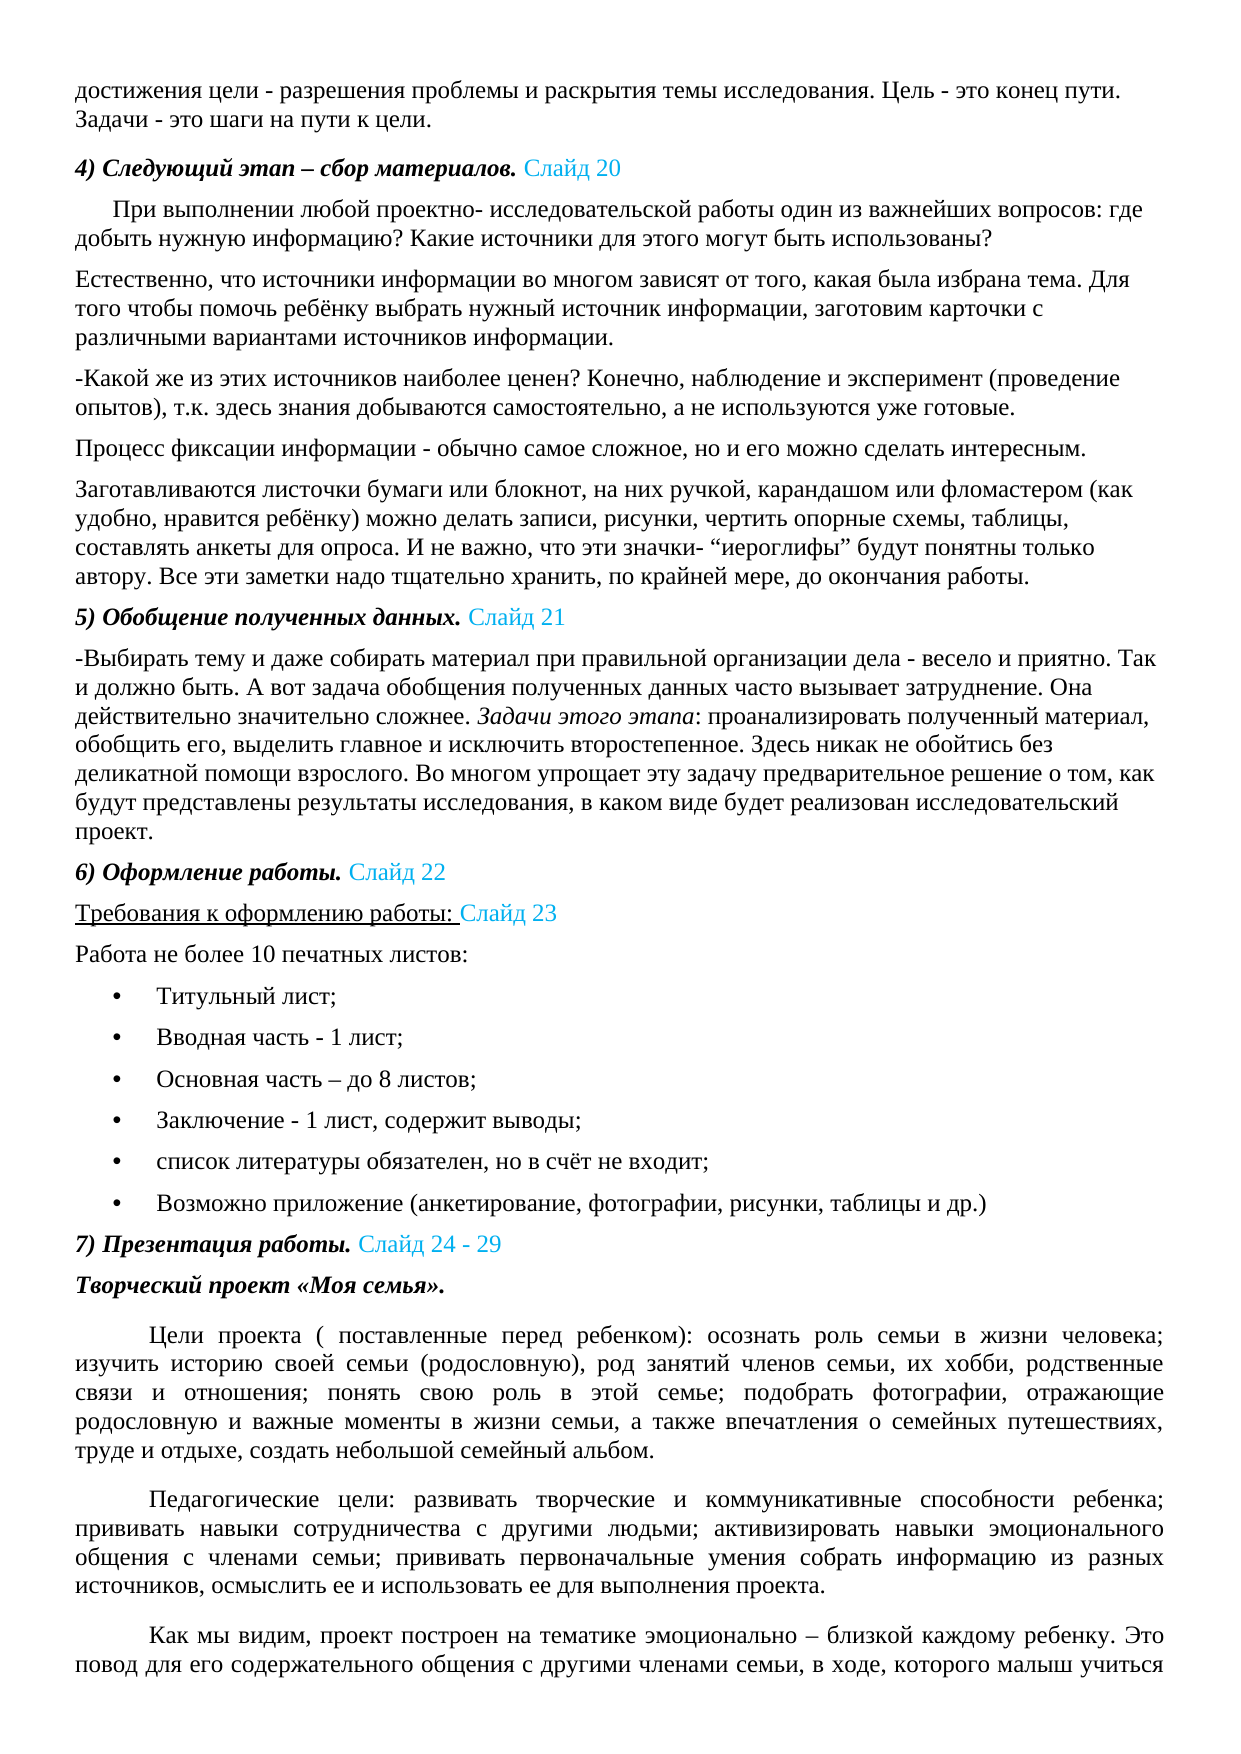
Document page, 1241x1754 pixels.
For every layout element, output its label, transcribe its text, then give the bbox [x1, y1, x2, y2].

text При выполнении любой проектно- исследовательской работы один из важнейших вопросов: где добыть нужную информацию? Какие источники для этого могут быть использованы? [75, 194, 1165, 252]
text 4) Следующий этап – сбор материалов. Слайд 20 [75, 153, 1165, 182]
text Процесс фиксации информации - обычно самое сложное, но и его можно сделать интересным. [75, 433, 1165, 462]
list Заключение - 1 лист, содержит выводы; [112, 1105, 1165, 1134]
list Основная часть – до 8 листов; [112, 1063, 1165, 1092]
text Естественно, что источники информации во многом зависят от того, какая была избрана тема. Для того чтобы помочь ребёнку выбрать нужный источник информации, заготовим карточки с различными вариантами источников информации. [75, 264, 1165, 351]
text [75, 75, 1165, 132]
text 5) Обобщение полученных данных. Слайд 21 [75, 602, 1165, 631]
list список литературы обязателен, но в счёт не входит; [112, 1146, 1165, 1175]
text Цели проекта ( поставленные перед ребенком): осознать роль семьи в жизни человека; изучить историю своей семьи (родословную), род занятий членов семьи, их хобби, родственные связи и отношения; понять свою роль в этой семье; подобрать фотографии, отражающие родословную и важные моменты в жизни семьи, а также впечатления о семейных путешествиях, труде и отдыхе, создать небольшой семейный альбом. [75, 1320, 1165, 1463]
text Требования к оформлению работы: Слайд 23 [75, 898, 1165, 927]
text -Выбирать тему и даже собирать материал при правильной организации дела - весело и приятно. Так и должно быть. А вот задача обобщения полученных данных часто вызывает затруднение. Она действительно значительно сложнее. Задачи этого этапа: проанализировать полученный материал, обобщить его, выделить главное и исключить второстепенное. Здесь никак не обойтись без деликатной помощи взрослого. Во многом упрощает эту задачу предварительное решение о том, как будут представлены результаты исследования, в каком виде будет реализован исследовательский проект. [75, 643, 1165, 844]
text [75, 1620, 1165, 1678]
list Вводная часть - 1 лист; [112, 1022, 1165, 1051]
text 6) Оформление работы. Слайд 22 [75, 857, 1165, 886]
text Работа не более 10 печатных листов: [75, 939, 1165, 968]
text Заготавливаются листочки бумаги или блокнот, на них ручкой, карандашом или фломастером (как удобно, нравится ребёнку) можно делать записи, рисунки, чертить опорные схемы, таблицы, составлять анкеты для опроса. И не важно, что эти значки- “иероглифы” будут понятны только автору. Все эти заметки надо тщательно хранить, по крайней мере, до окончания работы. [75, 474, 1165, 589]
text Педагогические цели: развивать творческие и коммуникативные способности ребенка; прививать навыки сотрудничества с другими людьми; активизировать навыки эмоционального общения с членами семьи; прививать первоначальные умения собрать информацию из разных источников, осмыслить ее и использовать ее для выполнения проекта. [75, 1484, 1165, 1599]
text -Какой же из этих источников наиболее ценен? Конечно, наблюдение и эксперимент (проведение опытов), т.к. здесь знания добываются самостоятельно, а не используются уже готовые. [75, 363, 1165, 421]
text Творческий проект «Моя семья». [75, 1270, 1165, 1299]
list Возможно приложение (анкетирование, фотографии, рисунки, таблицы и др.) [112, 1188, 1165, 1216]
text 7) Презентация работы. Слайд 24 - 29 [75, 1229, 1165, 1258]
list Титульный лист; [112, 981, 1165, 1010]
